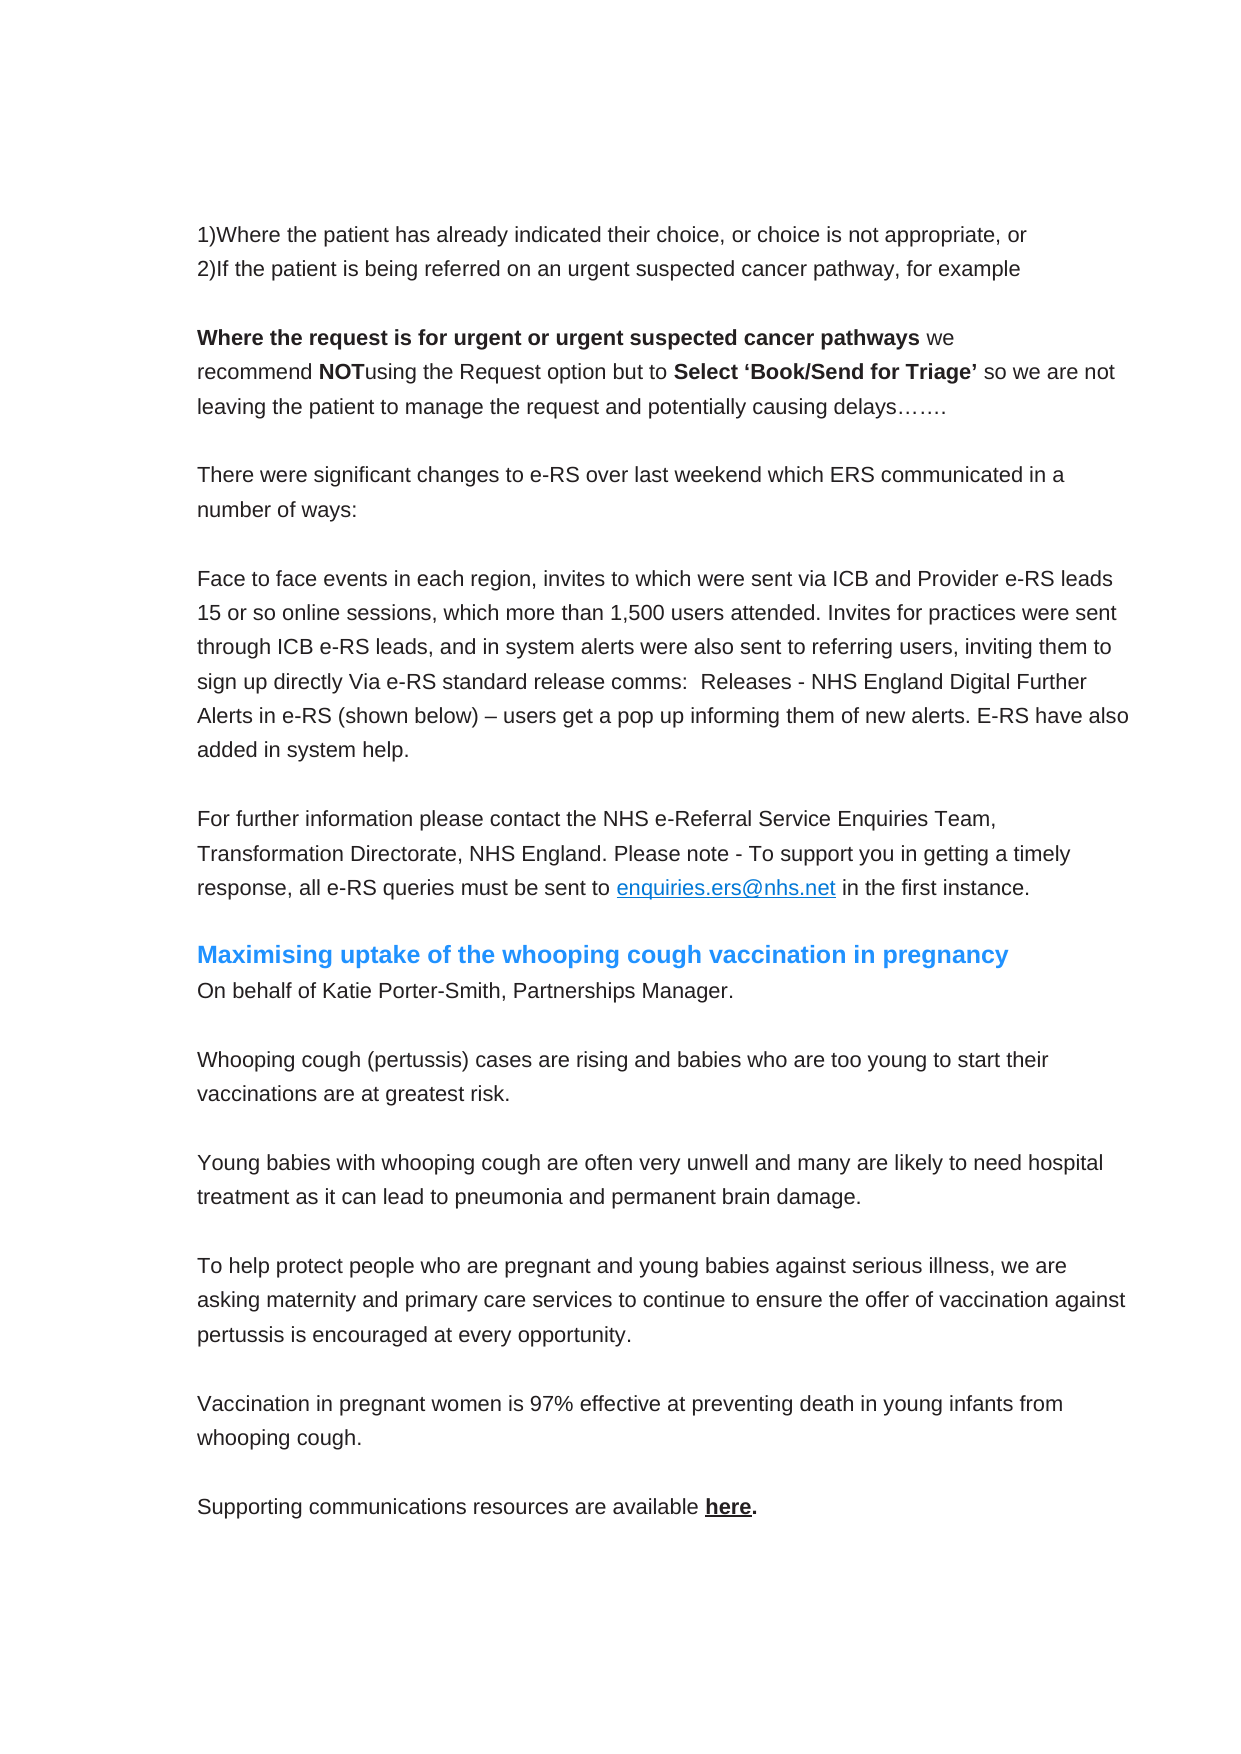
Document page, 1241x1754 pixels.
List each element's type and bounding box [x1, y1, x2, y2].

table_header [150, 150, 1181, 1581]
